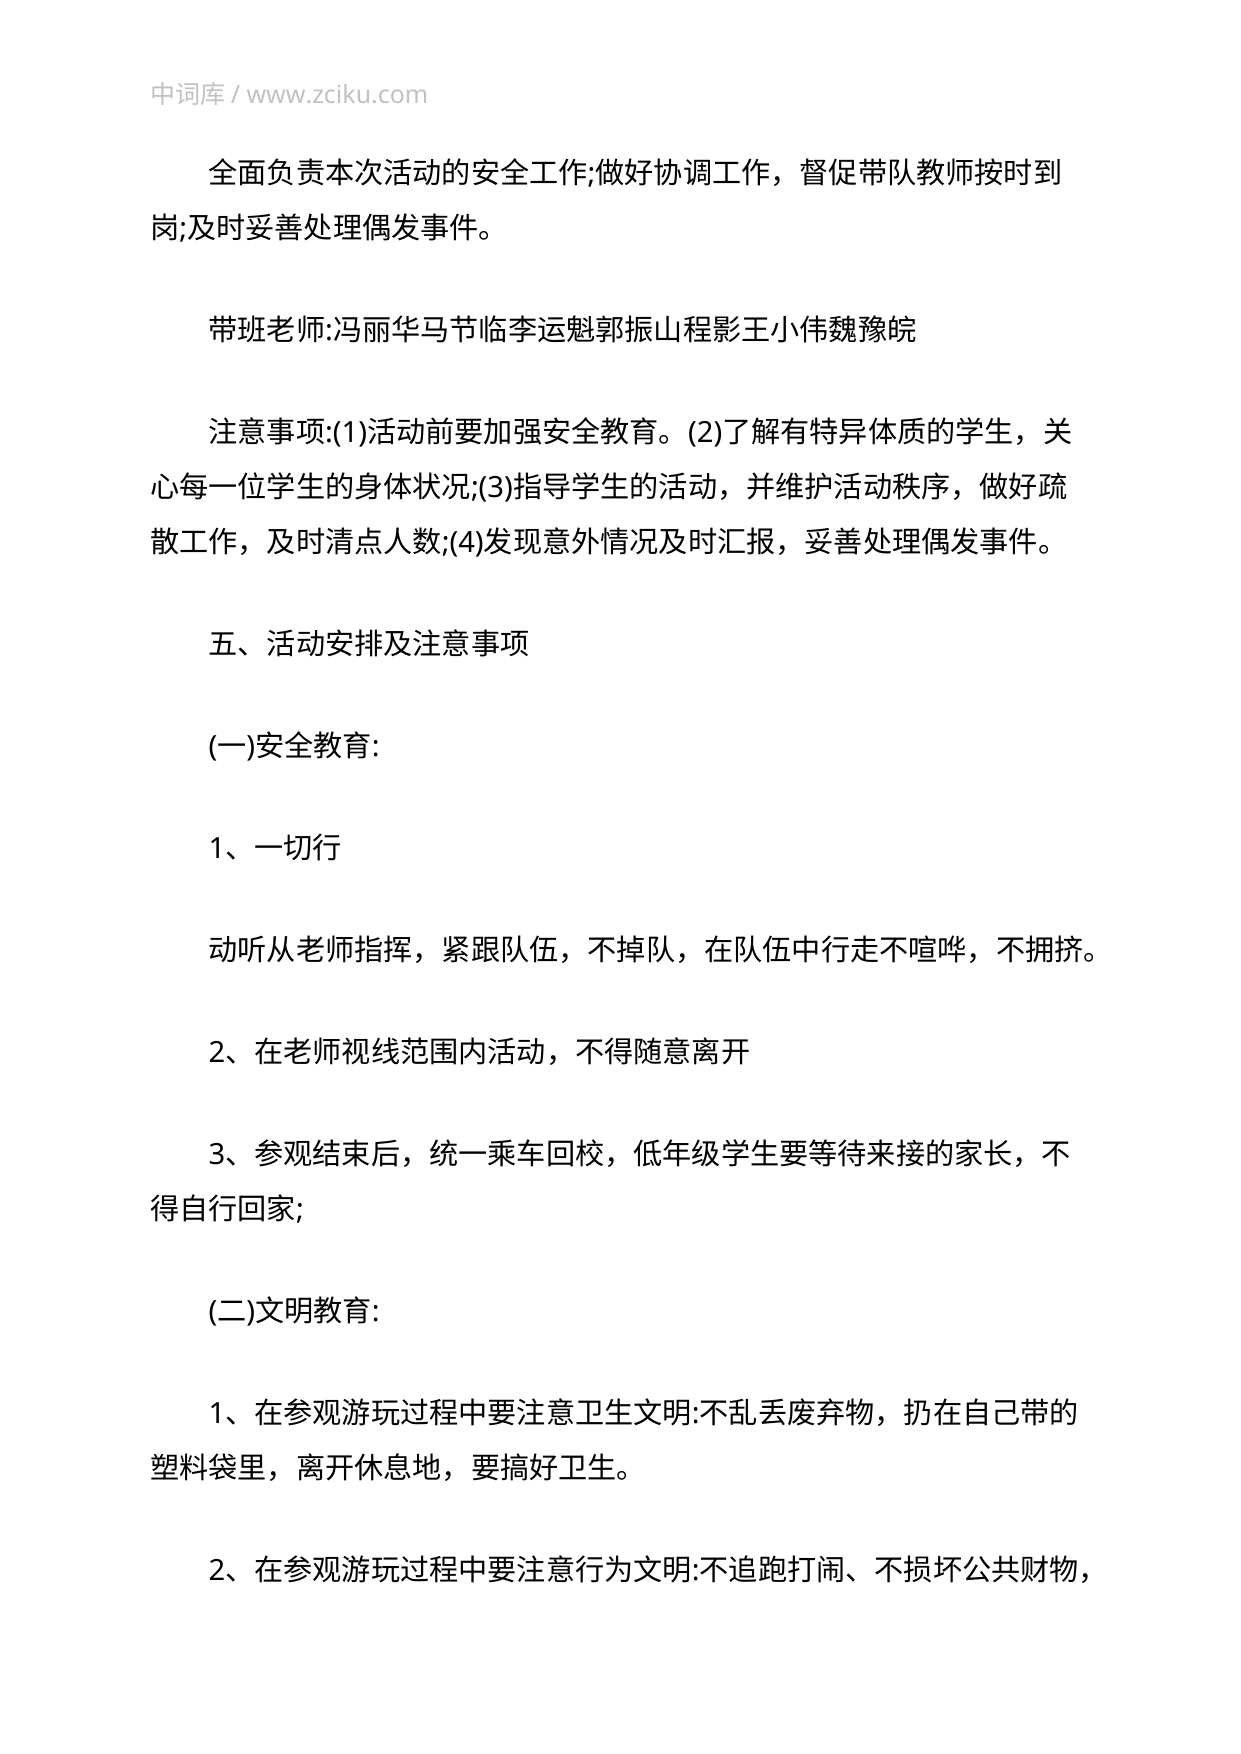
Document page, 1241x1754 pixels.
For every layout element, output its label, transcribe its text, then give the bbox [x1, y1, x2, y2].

text 全面负责本次活动的安全工作;做好协调工作，督促带队教师按时到岗;及时妥善处理偶发事件。 [150, 150, 1090, 247]
text (二)文明教育: [150, 1287, 1090, 1330]
text 3、参观结束后，统一乘车回校，低年级学生要等待来接的家长，不得自行回家; [150, 1130, 1090, 1228]
text 注意事项:(1)活动前要加强安全教育。(2)了解有特异体质的学生，关心每一位学生的身体状况;(3)指导学生的活动，并维护活动秩序，做好疏散工作，及时清点人数;(4)发现意外情况及时汇报，妥善处理偶发事件。 [150, 409, 1090, 561]
text (一)安全教育: [150, 723, 1090, 765]
text 五、活动安排及注意事项 [150, 621, 1090, 663]
text 2、在老师视线范围内活动，不得随意离开 [150, 1028, 1090, 1071]
text 动听从老师指挥，紧跟队伍，不掉队，在队伍中行走不喧哗，不拥挤。 [150, 927, 1090, 969]
text 1、在参观游玩过程中要注意卫生文明:不乱丢废弃物，扔在自己带的塑料袋里，离开休息地，要搞好卫生。 [150, 1389, 1090, 1487]
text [150, 1546, 1090, 1588]
text 带班老师:冯丽华马节临李运魁郭振山程影王小伟魏豫皖 [150, 307, 1090, 349]
text 1、一切行 [150, 825, 1090, 867]
